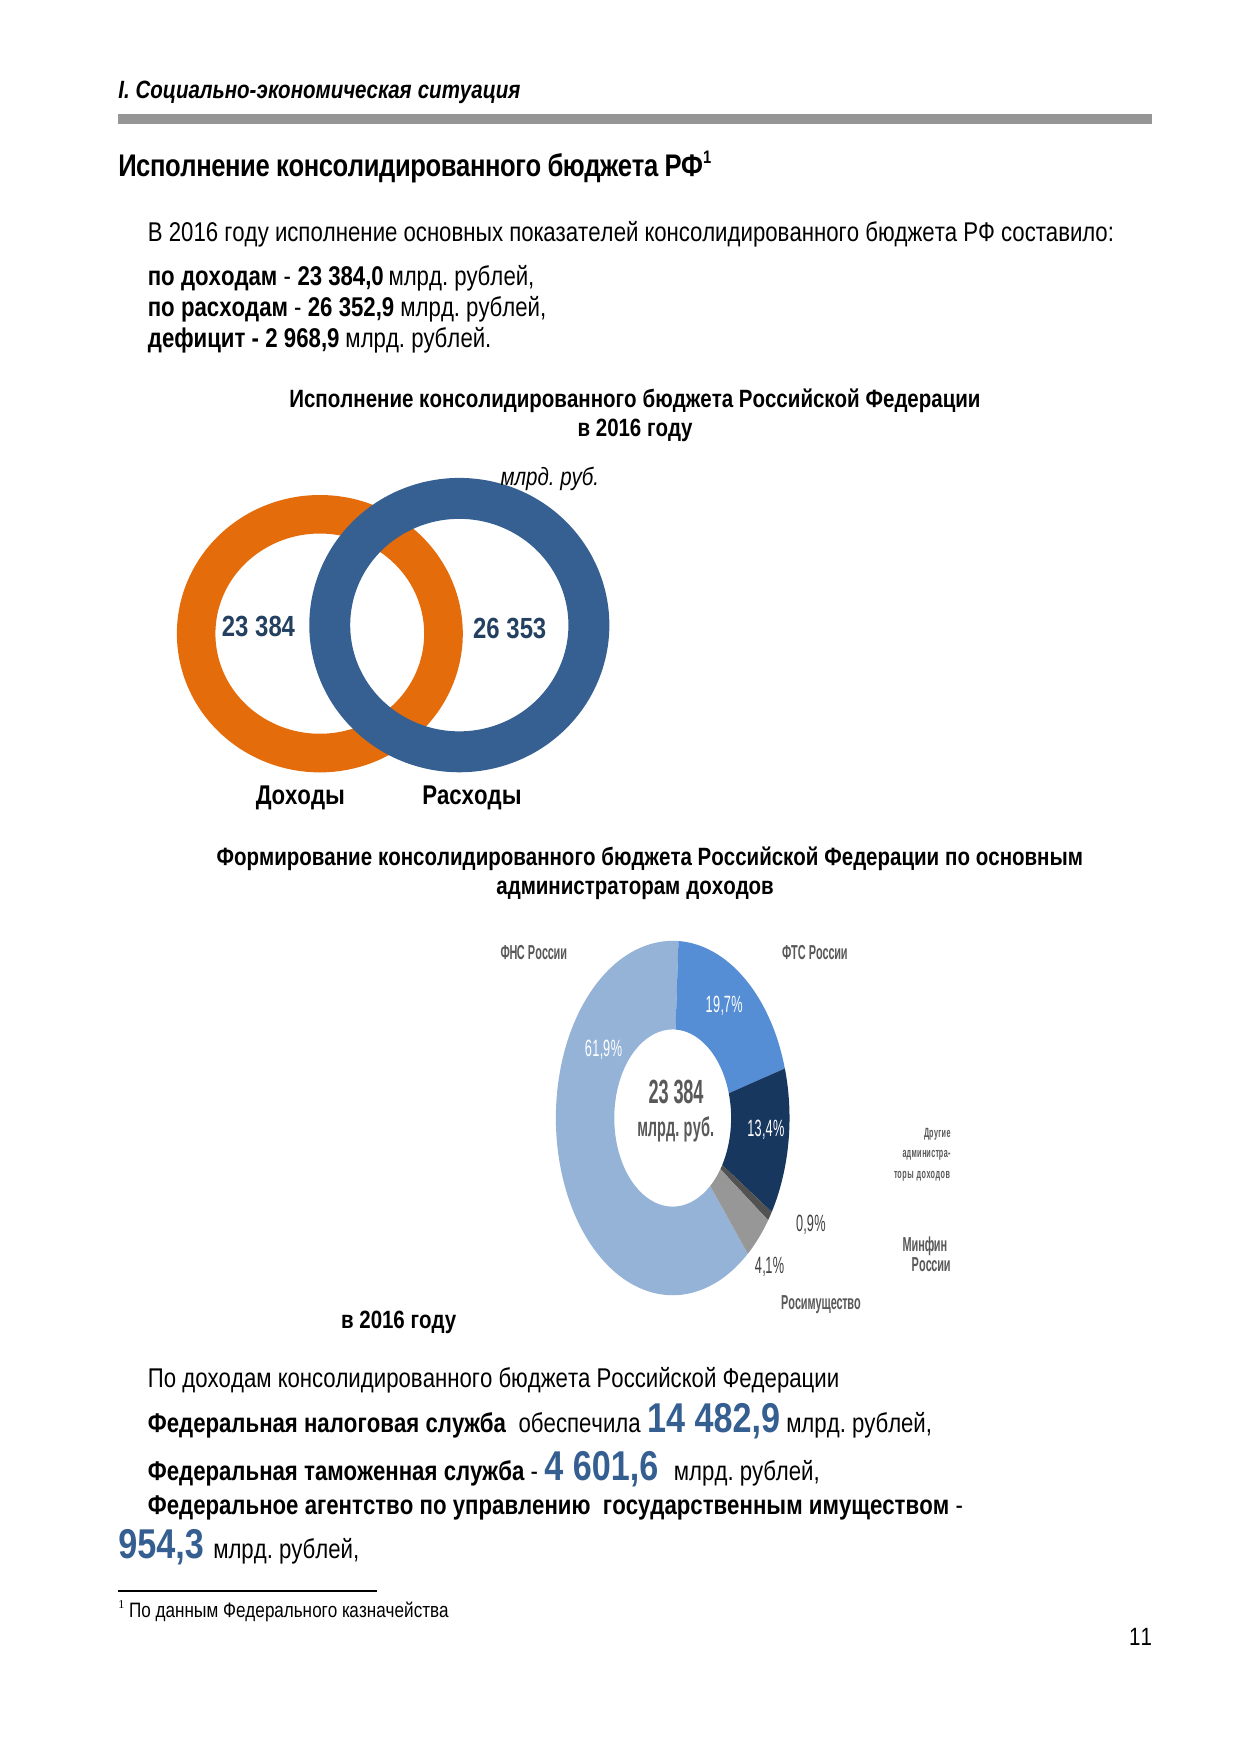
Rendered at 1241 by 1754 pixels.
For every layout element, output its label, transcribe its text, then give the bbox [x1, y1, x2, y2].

text Исполнение консолидированного бюджета Российской Федерации [118, 384, 1152, 412]
text дефицит - 2 968,9 млрд. рублей. [118, 322, 1152, 353]
text Федеральная налоговая служба обеспечила 14 482,9 млрд. рублей, [118, 1393, 1152, 1441]
text по доходам - 23 384,0 млрд. рублей, [118, 260, 1152, 291]
text по расходам - 26 352,9 млрд. рублей, [118, 291, 1152, 322]
text Федеральная таможенная служба - 4 601,6 млрд. рублей, [118, 1441, 1152, 1489]
text Федеральное агентство по управлению государственным имуществом - [148, 1489, 1152, 1520]
text 954,3 млрд. рублей, [118, 1520, 1152, 1568]
text в 2016 году [118, 412, 1152, 441]
text В 2016 году исполнение основных показателей консолидированного бюджета РФ составило: [118, 216, 1152, 247]
text в 2016 году [118, 900, 1152, 1334]
text Исполнение консолидированного бюджета РФ [118, 147, 1152, 183]
text Формирование консолидированного бюджета Российской Федерации по основным администраторам доходов [118, 842, 1152, 900]
text По доходам консолидированного бюджета Российской Федерации [118, 1362, 1152, 1393]
